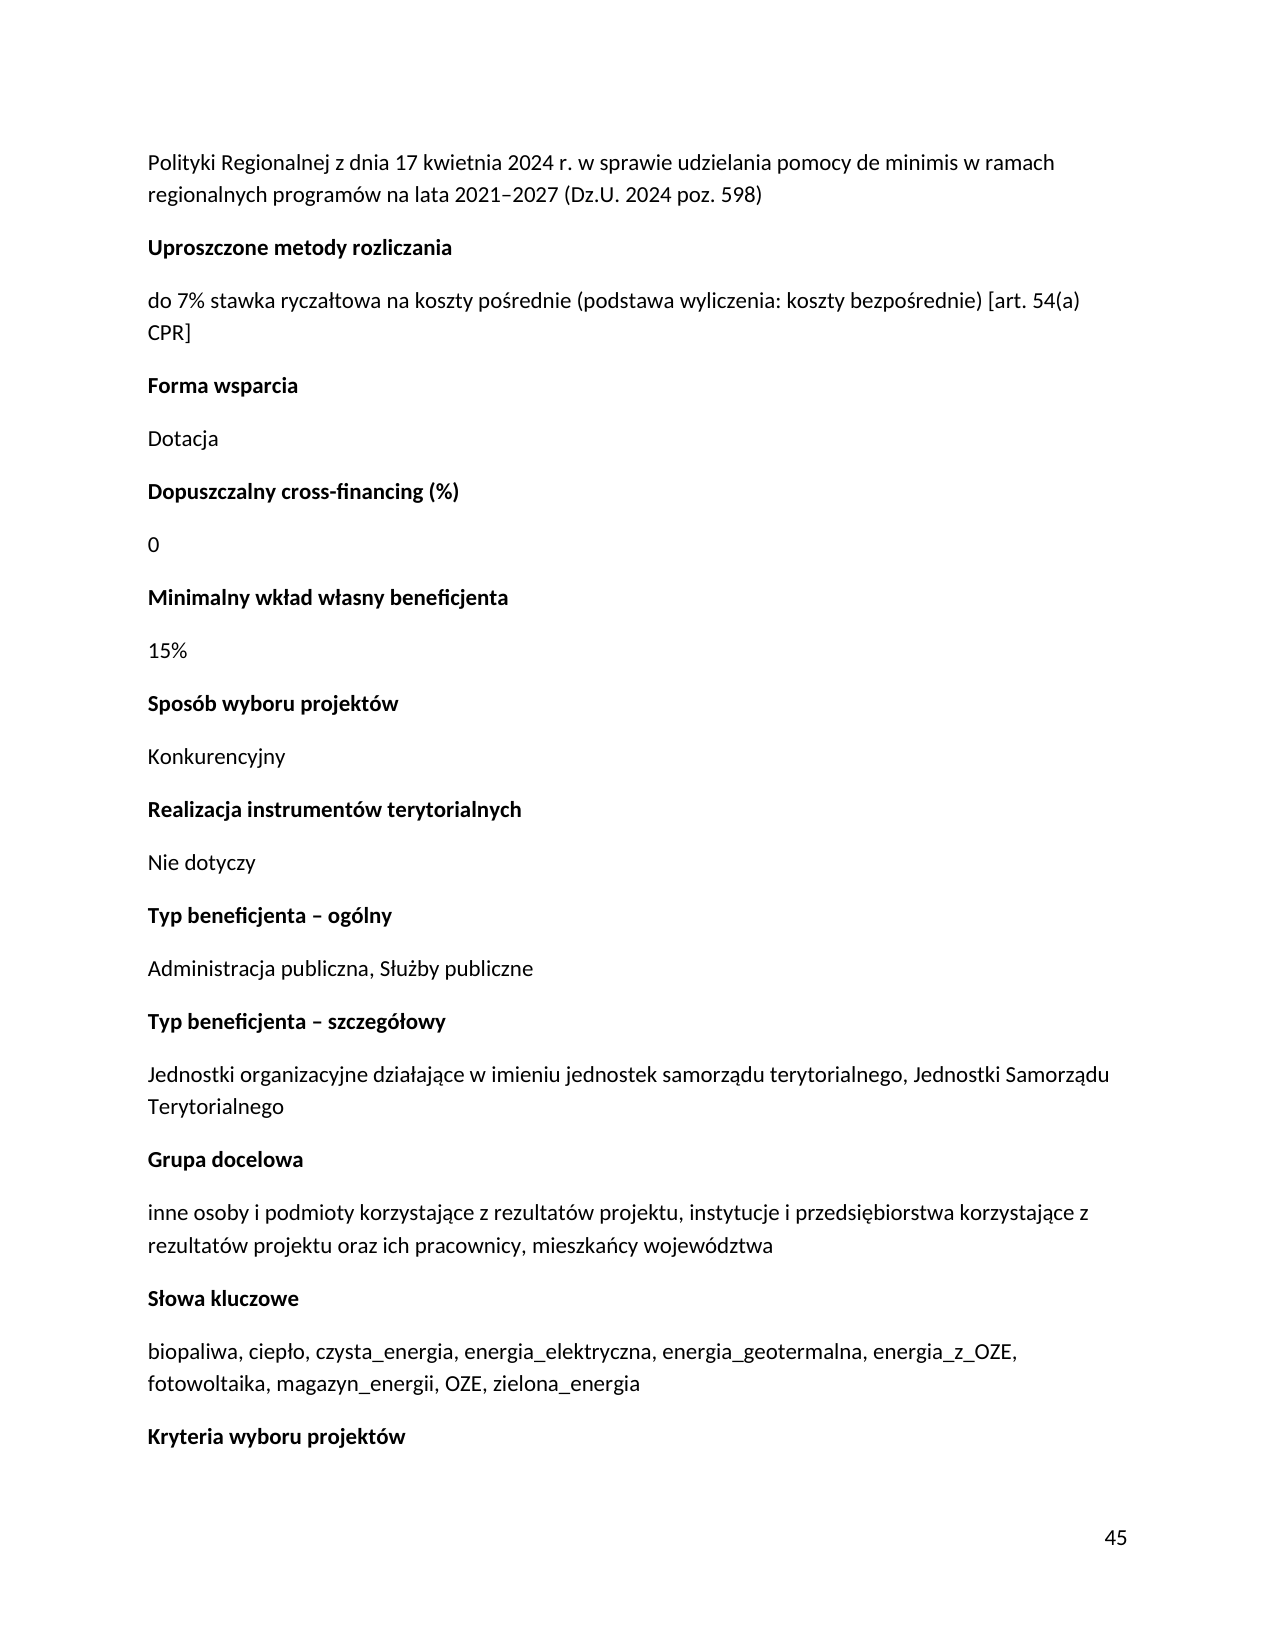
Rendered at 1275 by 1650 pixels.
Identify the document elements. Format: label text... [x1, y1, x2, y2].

text biopaliwa, ciepło, czysta_energia, energia_elektryczna, energia_geotermalna, energia_z_OZE, fotowoltaika, magazyn_energii, OZE, zielona_energia [148, 1337, 1127, 1397]
text Konkurencyjny [148, 742, 1127, 770]
text 0 [148, 530, 1127, 558]
text inne osoby i podmioty korzystające z rezultatów projektu, instytucje i przedsiębiorstwa korzystające z rezultatów projektu oraz ich pracownicy, mieszkańcy województwa [148, 1198, 1127, 1259]
text Administracja publiczna, Służby publiczne [148, 954, 1127, 982]
text Typ beneficjenta – szczegółowy [148, 1007, 1127, 1035]
text Grupa docelowa [148, 1146, 1127, 1173]
text Realizacja instrumentów terytorialnych [148, 795, 1127, 823]
text Nie dotyczy [148, 848, 1127, 876]
text Dopuszczalny cross-financing (%) [148, 477, 1127, 505]
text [148, 148, 1127, 208]
text Minimalny wkład własny beneficjenta [148, 583, 1127, 611]
text Typ beneficjenta – ogólny [148, 901, 1127, 929]
text do 7% stawka ryczałtowa na koszty pośrednie (podstawa wyliczenia: koszty bezpośrednie) [art. 54(a) CPR] [148, 286, 1127, 346]
text Sposób wyboru projektów [148, 689, 1127, 717]
text Jednostki organizacyjne działające w imieniu jednostek samorządu terytorialnego, Jednostki Samorządu Terytorialnego [148, 1060, 1127, 1121]
text Kryteria wyboru projektów [148, 1422, 1127, 1450]
text 15% [148, 636, 1127, 664]
text Dotacja [148, 424, 1127, 452]
text Uproszczone metody rozliczania [148, 233, 1127, 261]
text Słowa kluczowe [148, 1284, 1127, 1312]
text Forma wsparcia [148, 371, 1127, 399]
